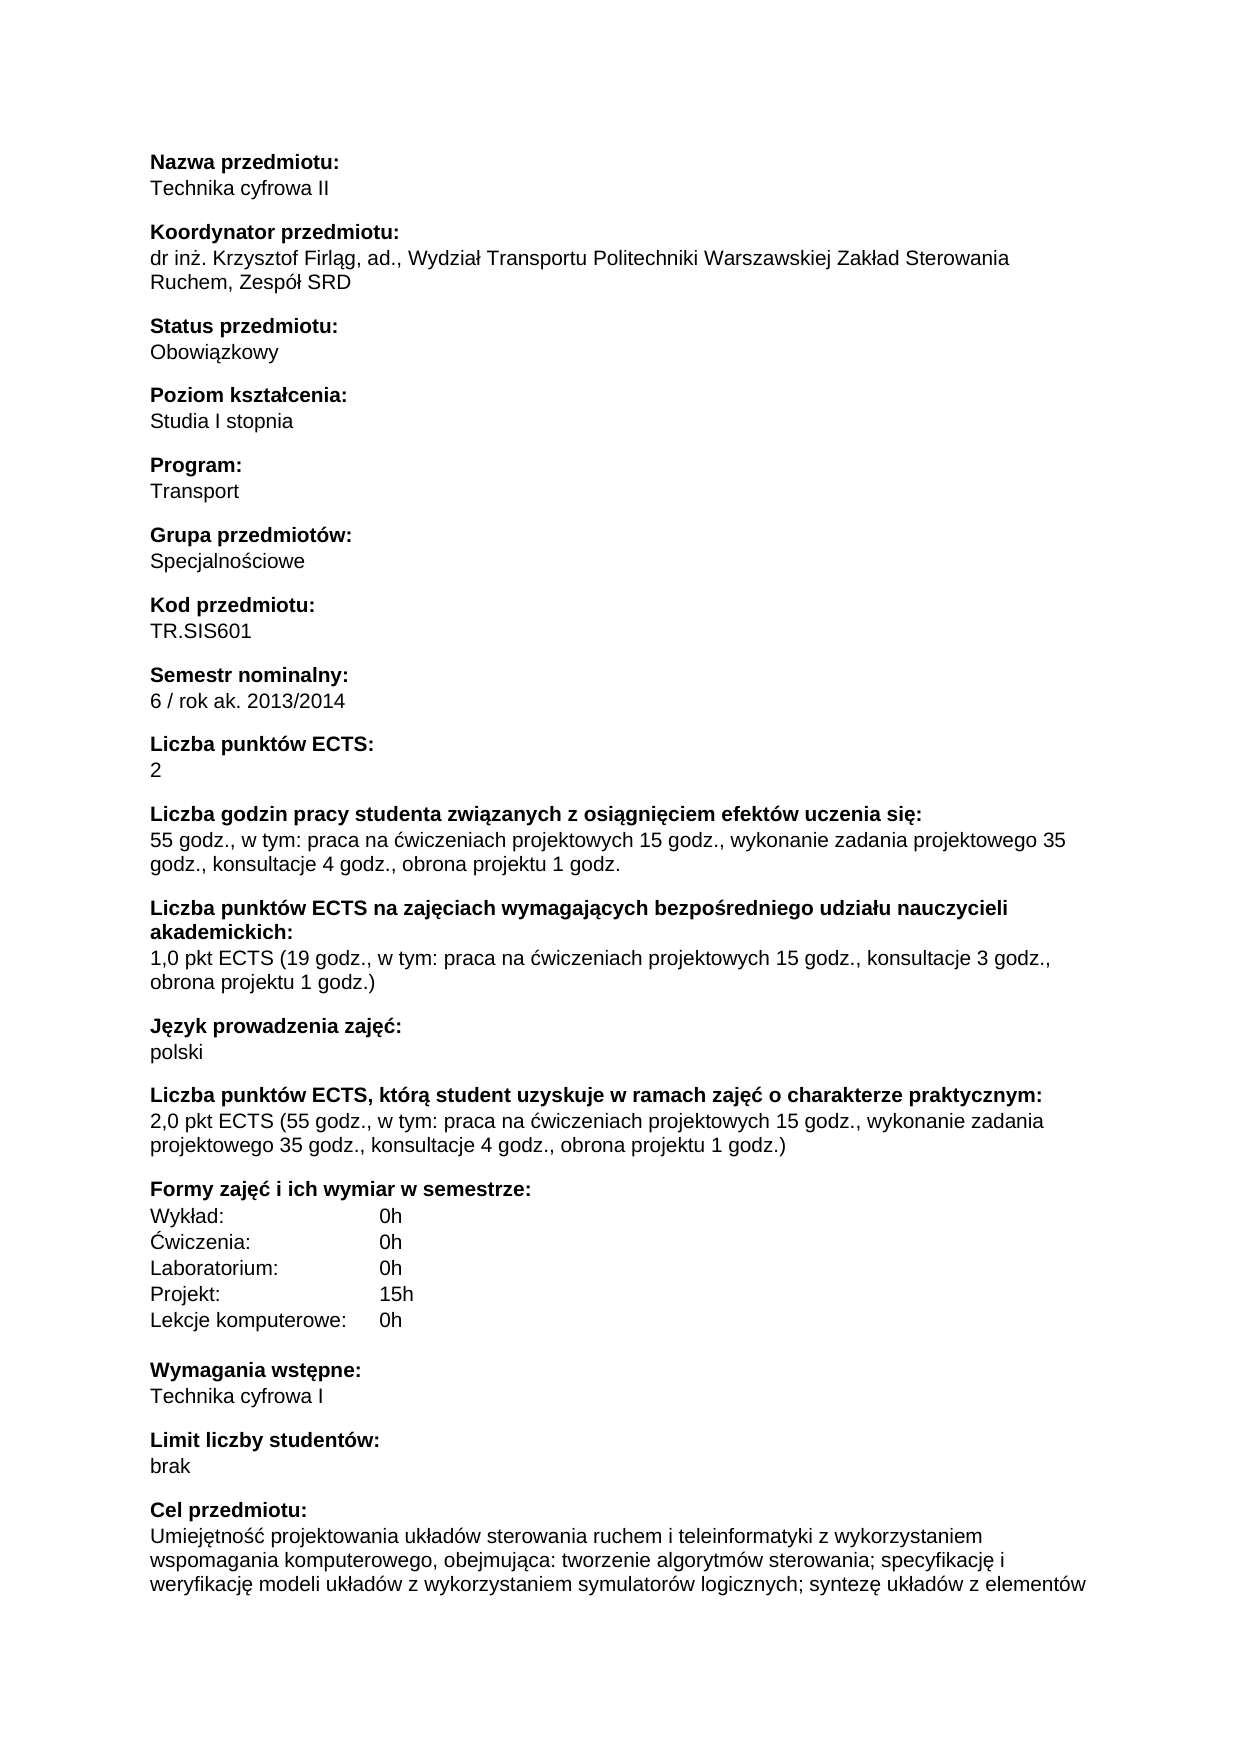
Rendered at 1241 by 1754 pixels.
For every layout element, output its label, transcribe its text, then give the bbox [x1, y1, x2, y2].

table_cell Laboratorium: [140, 1256, 367, 1280]
text Obowiązkowy [150, 339, 1090, 363]
text Technika cyfrowa I [150, 1384, 1090, 1408]
text Limit liczby studentów: [150, 1428, 1090, 1452]
text Formy zajęć i ich wymiar w semestrze: [150, 1177, 1090, 1201]
text 2 [150, 758, 1090, 782]
text Koordynator przedmiotu: [150, 220, 1090, 244]
text Specjalnościowe [150, 549, 1090, 573]
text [150, 1523, 1090, 1595]
text Nazwa przedmiotu: [150, 150, 1090, 174]
text Grupa przedmiotów: [150, 523, 1090, 547]
text polski [150, 1039, 1090, 1063]
text Status przedmiotu: [150, 313, 1090, 337]
table_cell Lekcje komputerowe: [140, 1308, 367, 1332]
text 55 godz., w tym: praca na ćwiczeniach projektowych 15 godz., wykonanie zadania projektowego 35 godz., konsultacje 4 godz., obrona projektu 1 godz. [150, 828, 1090, 876]
text TR.SIS601 [150, 619, 1090, 643]
table_header 0h [369, 1204, 597, 1228]
table_cell 0h [369, 1254, 597, 1280]
text Technika cyfrowa II [150, 176, 1090, 200]
text Transport [150, 479, 1090, 503]
table_header Wykład: [140, 1204, 367, 1228]
table_cell Ćwiczenia: [140, 1230, 367, 1254]
text Liczba punktów ECTS na zajęciach wymagających bezpośredniego udziału nauczycieli akademickich: [150, 896, 1090, 944]
text dr inż. Krzysztof Firląg, ad., Wydział Transportu Politechniki Warszawskiej Zakład Sterowania Ruchem, Zespół SRD [150, 246, 1090, 294]
table_cell Projekt: [140, 1282, 367, 1306]
text Studia I stopnia [150, 409, 1090, 433]
text Program: [150, 453, 1090, 477]
text 1,0 pkt ECTS (19 godz., w tym: praca na ćwiczeniach projektowych 15 godz., konsultacje 3 godz., obrona projektu 1 godz.) [150, 946, 1090, 994]
text brak [150, 1454, 1090, 1478]
text Język prowadzenia zajęć: [150, 1013, 1090, 1037]
text Liczba punktów ECTS, którą student uzyskuje w ramach zajęć o charakterze praktycznym: [150, 1083, 1090, 1107]
table_cell 15h [369, 1280, 597, 1306]
text Liczba godzin pracy studenta związanych z osiągnięciem efektów uczenia się: [150, 802, 1090, 826]
text Wymagania wstępne: [150, 1358, 1090, 1382]
text Liczba punktów ECTS: [150, 732, 1090, 756]
text Poziom kształcenia: [150, 383, 1090, 407]
table_cell 0h [369, 1306, 597, 1332]
text Kod przedmiotu: [150, 593, 1090, 617]
table_cell 0h [369, 1228, 597, 1254]
text Cel przedmiotu: [150, 1497, 1090, 1521]
text Semestr nominalny: [150, 662, 1090, 686]
text 2,0 pkt ECTS (55 godz., w tym: praca na ćwiczeniach projektowych 15 godz., wykonanie zadania projektowego 35 godz., konsultacje 4 godz., obrona projektu 1 godz.) [150, 1109, 1090, 1157]
text 6 / rok ak. 2013/2014 [150, 688, 1090, 712]
